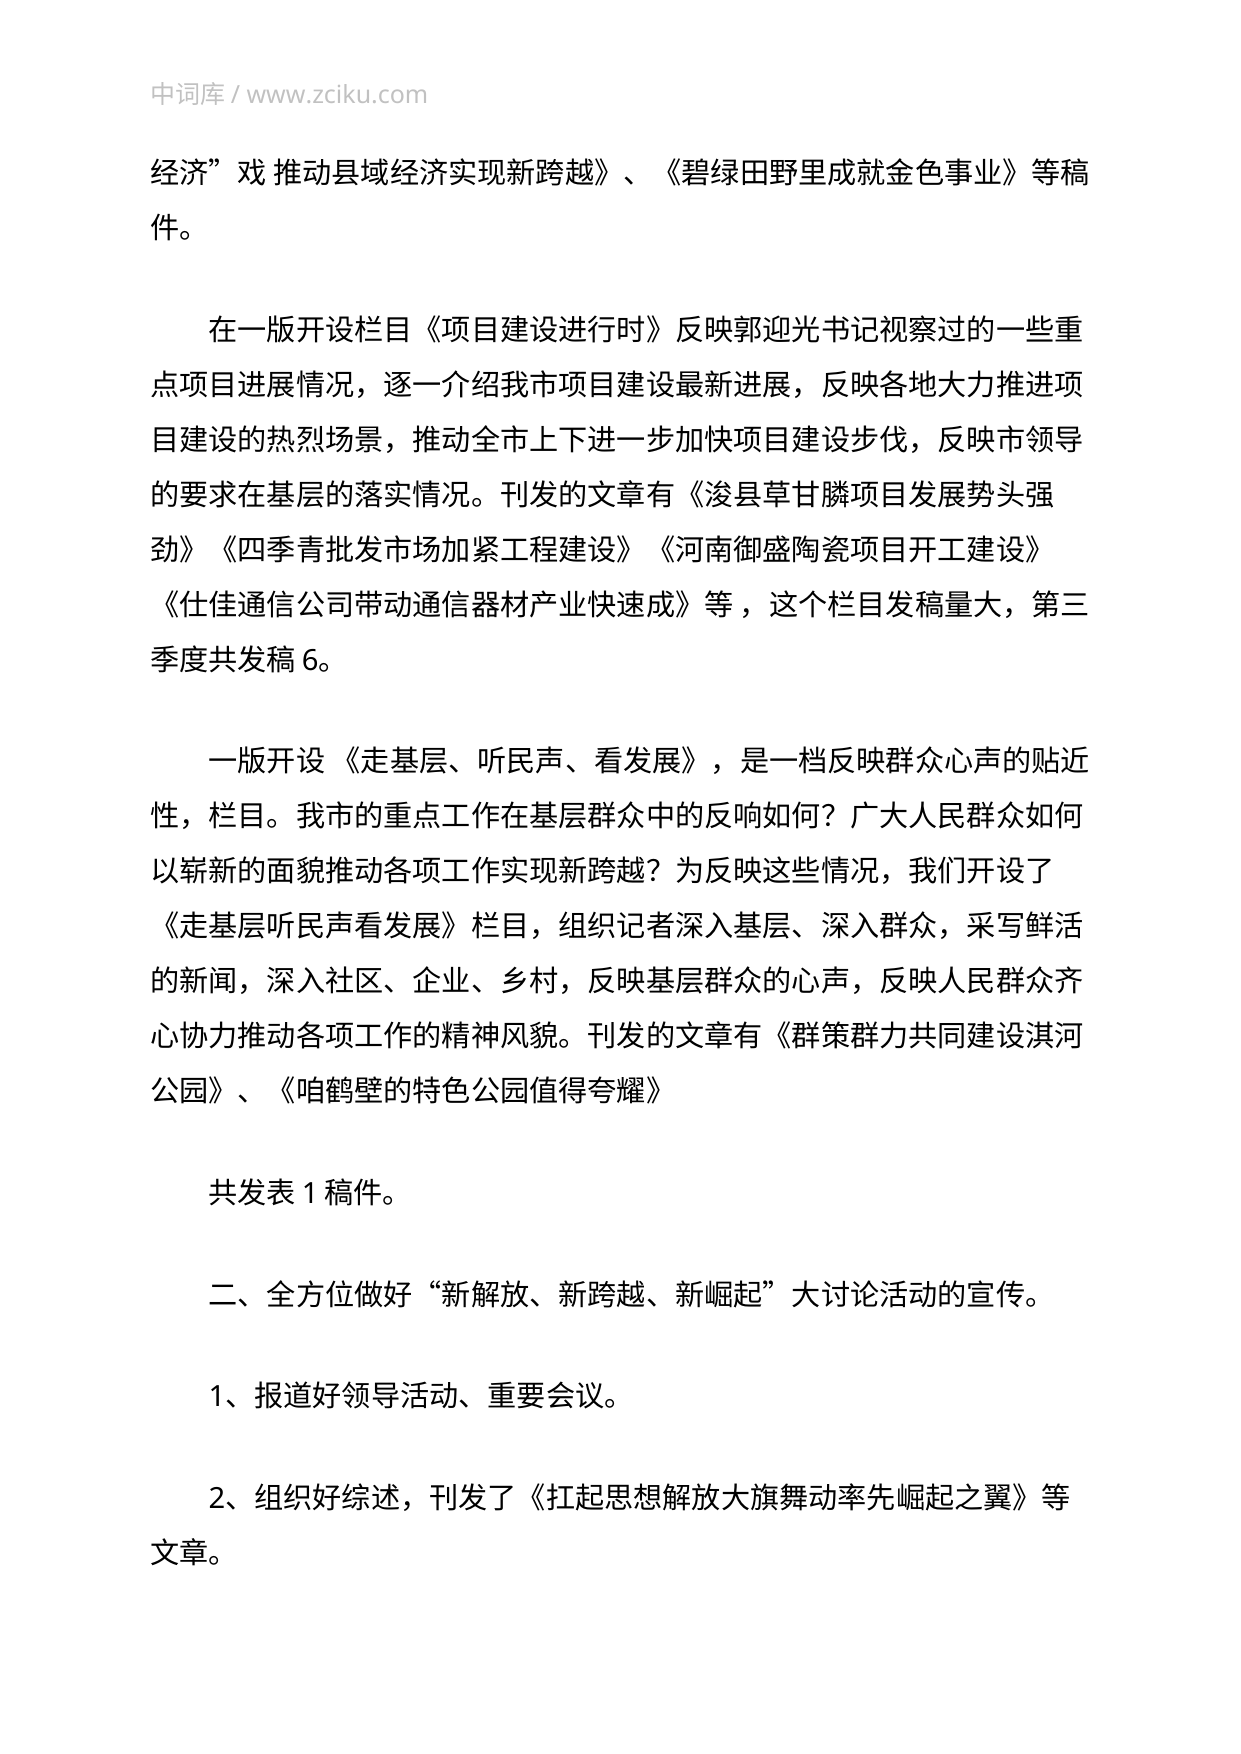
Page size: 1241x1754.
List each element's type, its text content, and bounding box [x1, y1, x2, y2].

text 一版开设 《走基层、听民声、看发展》，是一档反映群众心声的贴近性，栏目。我市的重点工作在基层群众中的反响如何？广大人民群众如何以崭新的面貌推动各项工作实现新跨越？为反映这些情况，我们开设了《走基层听民声看发展》栏目，组织记者深入基层、深入群众，采写鲜活的新闻，深入社区、企业、乡村，反映基层群众的心声，反映人民群众齐心协力推动各项工作的精神风貌。刊发的文章有《群策群力共同建设淇河公园》、《咱鹤壁的特色公园值得夸耀》 [150, 738, 1090, 1110]
text 1、报道好领导活动、重要会议。 [150, 1373, 1090, 1415]
text 二、全方位做好“新解放、新跨越、新崛起”大讨论活动的宣传。 [150, 1271, 1090, 1313]
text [150, 150, 1090, 247]
text 共发表1稿件。 [150, 1169, 1090, 1212]
text 2、组织好综述，刊发了《扛起思想解放大旗舞动率先崛起之翼》等文章。 [150, 1475, 1090, 1572]
text 在一版开设栏目《项目建设进行时》反映郭迎光书记视察过的一些重点项目进展情况，逐一介绍我市项目建设最新进展，反映各地大力推进项目建设的热烈场景，推动全市上下进一步加快项目建设步伐，反映市领导的要求在基层的落实情况。刊发的文章有《浚县草甘膦项目发展势头强劲》《四季青批发市场加紧工程建设》《河南御盛陶瓷项目开工建设》《仕佳通信公司带动通信器材产业快速成》等 ，这个栏目发稿量大，第三季度共发稿6。 [150, 307, 1090, 678]
